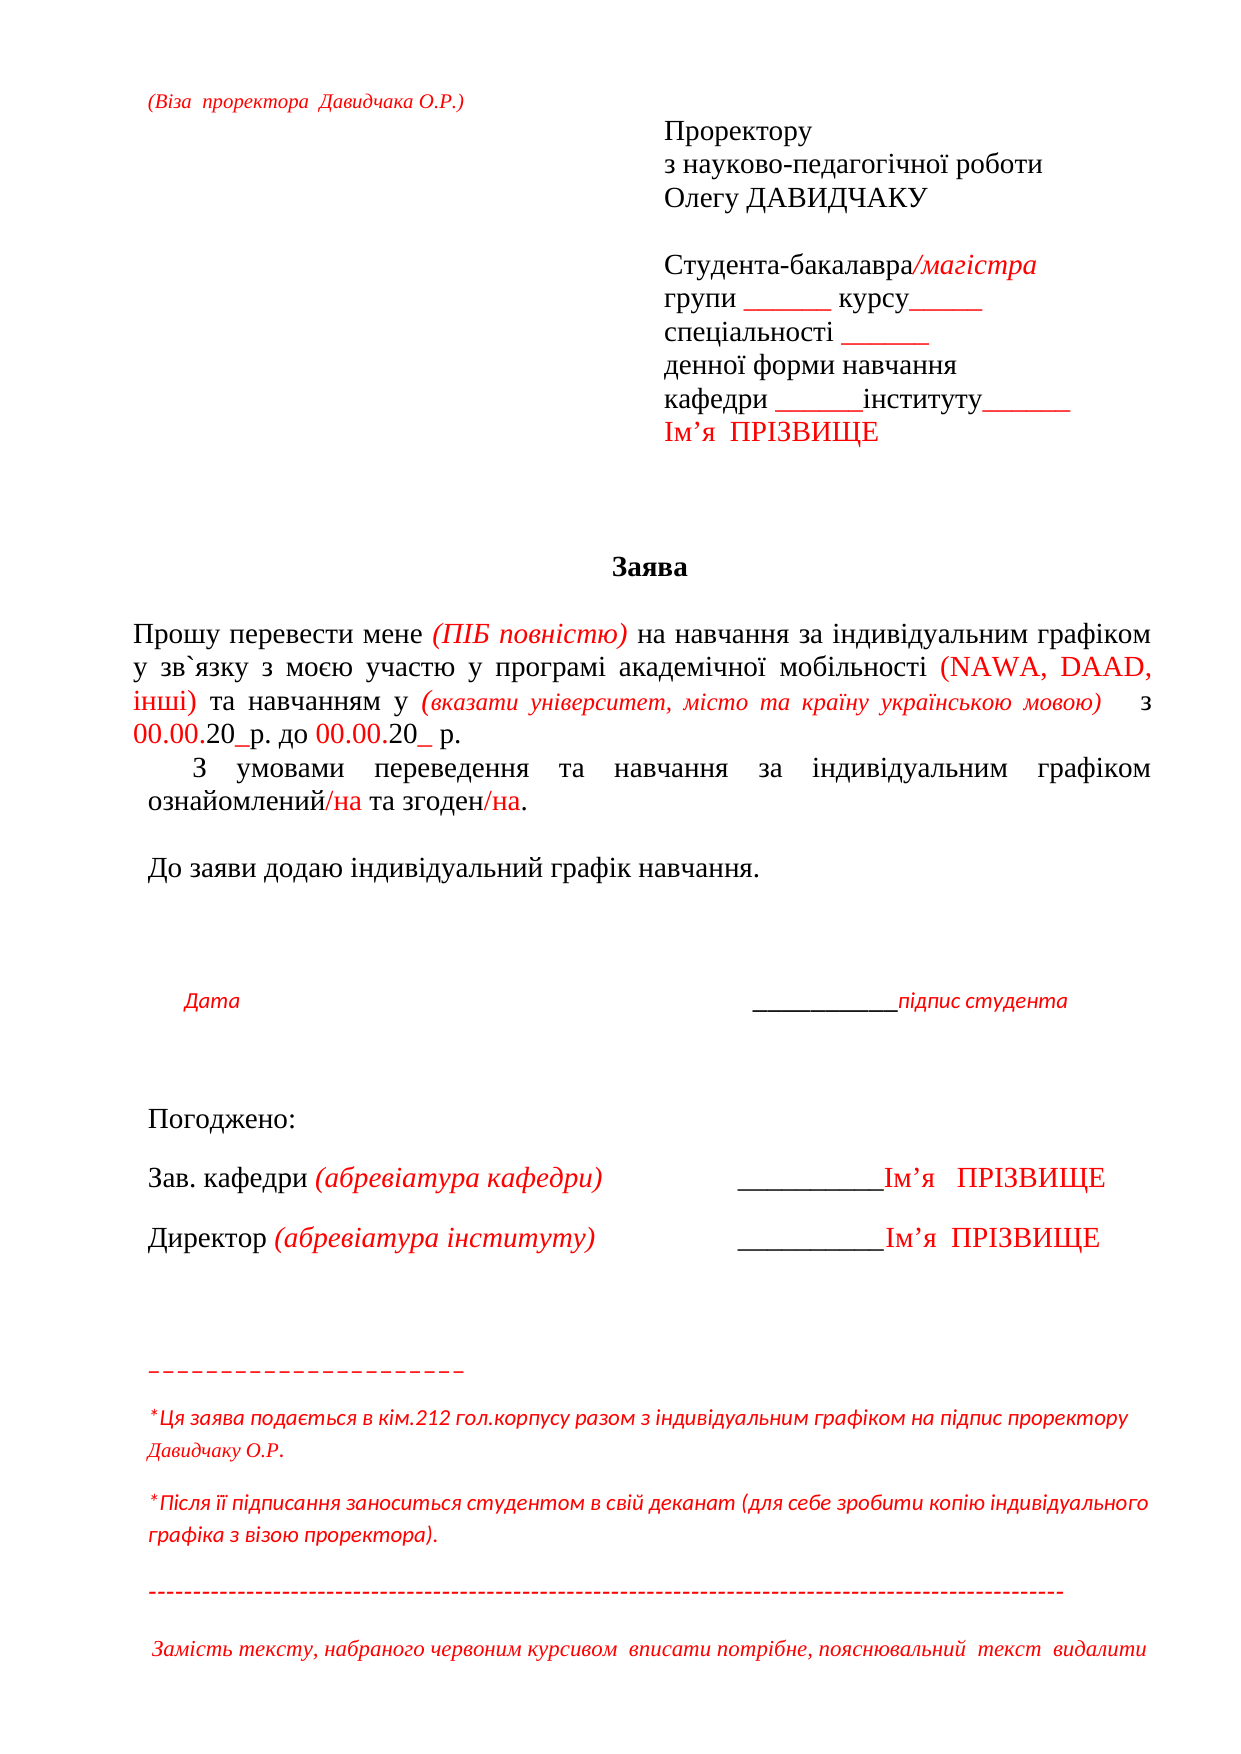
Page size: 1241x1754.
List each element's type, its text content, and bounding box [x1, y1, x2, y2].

text Зав. кафедри (абревіатура кафедри) __________Ім’я ПРІЗВИЩЕ [148, 1160, 1152, 1194]
text Ім’я ПРІЗВИЩЕ [148, 414, 1152, 448]
text (Віза проректора Давидчака О.Р.) [148, 88, 1152, 113]
text денної форми навчання [664, 347, 1152, 381]
text Проректору [590, 113, 1152, 146]
text Замість тексту, набраного червоним курсивом вписати потрібне, пояснювальний текст видалити [148, 1635, 1152, 1661]
text Прошу перевести мене (ПІБ повністю) на навчання за індивідуальним графіком у зв`язку з моєю участю у програмі академічної мобільності (NAWA, DAAD, інші) та навчанням у (вказати університет, місто та країну українською мовою) з 00.00.20_р. до 00.00.20_ р. [133, 616, 1152, 750]
text *Ця заява подається в кім.212 гол.корпусу разом з індивідуальним графіком на підпис проректору Давидчаку О.Р. [148, 1403, 1152, 1463]
text Директор (абревіатура інституту) __________ Ім’я ПРІЗВИЩЕ [148, 1220, 1152, 1253]
text спеціальності ______ [664, 314, 1152, 347]
text ------------------------------------------------------------------------------------------------------- [148, 1573, 1152, 1609]
text *Після її підписання заноситься студентом в свій деканат (для себе зробити копію індивідуального графіка з візою проректора). [148, 1488, 1152, 1548]
text Дата __________підпис студента [148, 980, 1152, 1016]
text Погоджено: [148, 1101, 1152, 1134]
text Олегу ДАВИДЧАКУ [369, 180, 1152, 213]
text з науково-педагогічної роботи [590, 146, 1152, 180]
text З умовами переведення та навчання за індивідуальним графіком ознайомлений/на та згоден/на. [148, 750, 1152, 817]
text Заява [148, 549, 1152, 582]
text кафедри ______інституту______ [664, 381, 1152, 414]
text Студента-бакалавра/магістра [664, 247, 1152, 280]
text групи ______ курсу_____ [664, 280, 1152, 314]
text ______________________ [148, 1341, 1152, 1377]
text До заяви додаю індивідуальний графік навчання. [148, 851, 1152, 884]
